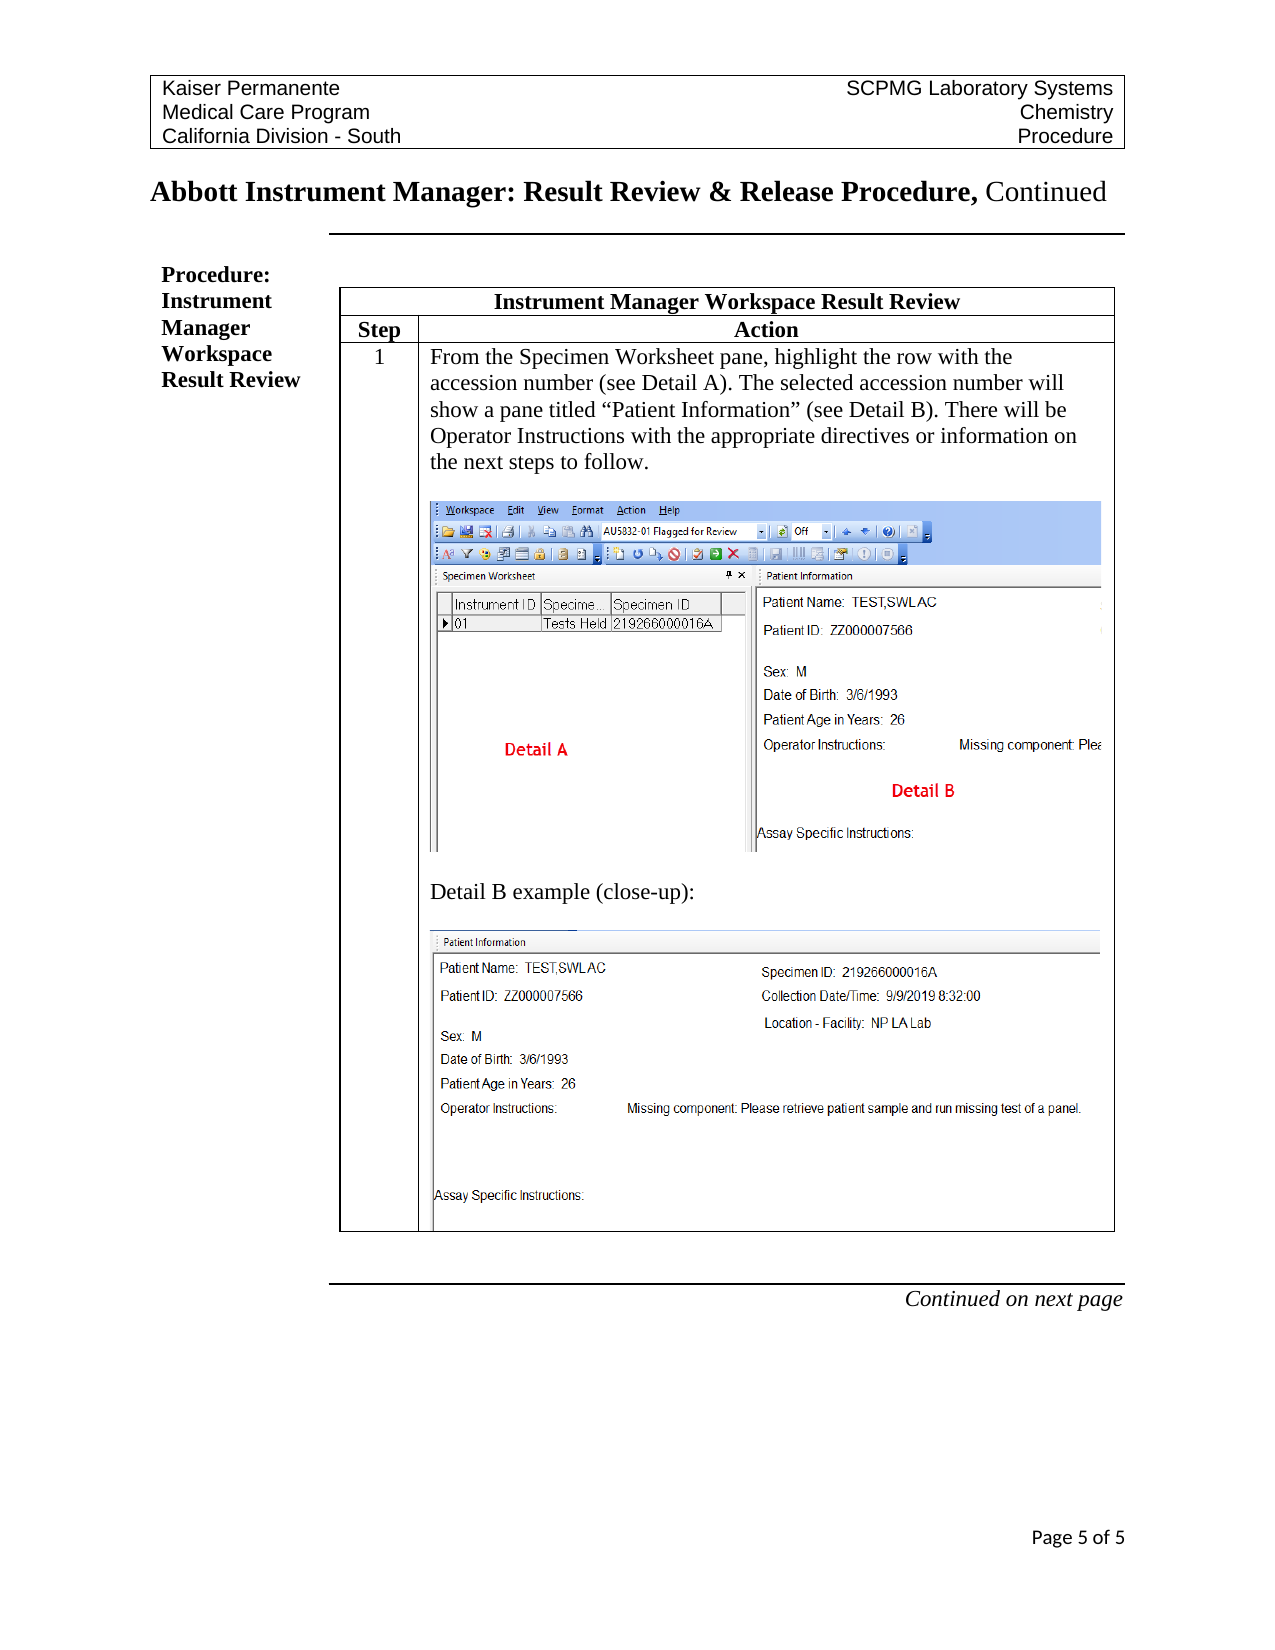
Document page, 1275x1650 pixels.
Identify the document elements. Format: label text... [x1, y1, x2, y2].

text Continued on next page [328, 1284, 1125, 1311]
picture [429, 930, 1100, 1231]
title Abbott Instrument Manager: Result Review & Release Procedure, Continued [150, 174, 1125, 208]
table_header [328, 261, 1125, 1258]
picture [429, 501, 1102, 852]
table_header Procedure: Instrument Manager Workspace Result Review [150, 261, 328, 1258]
